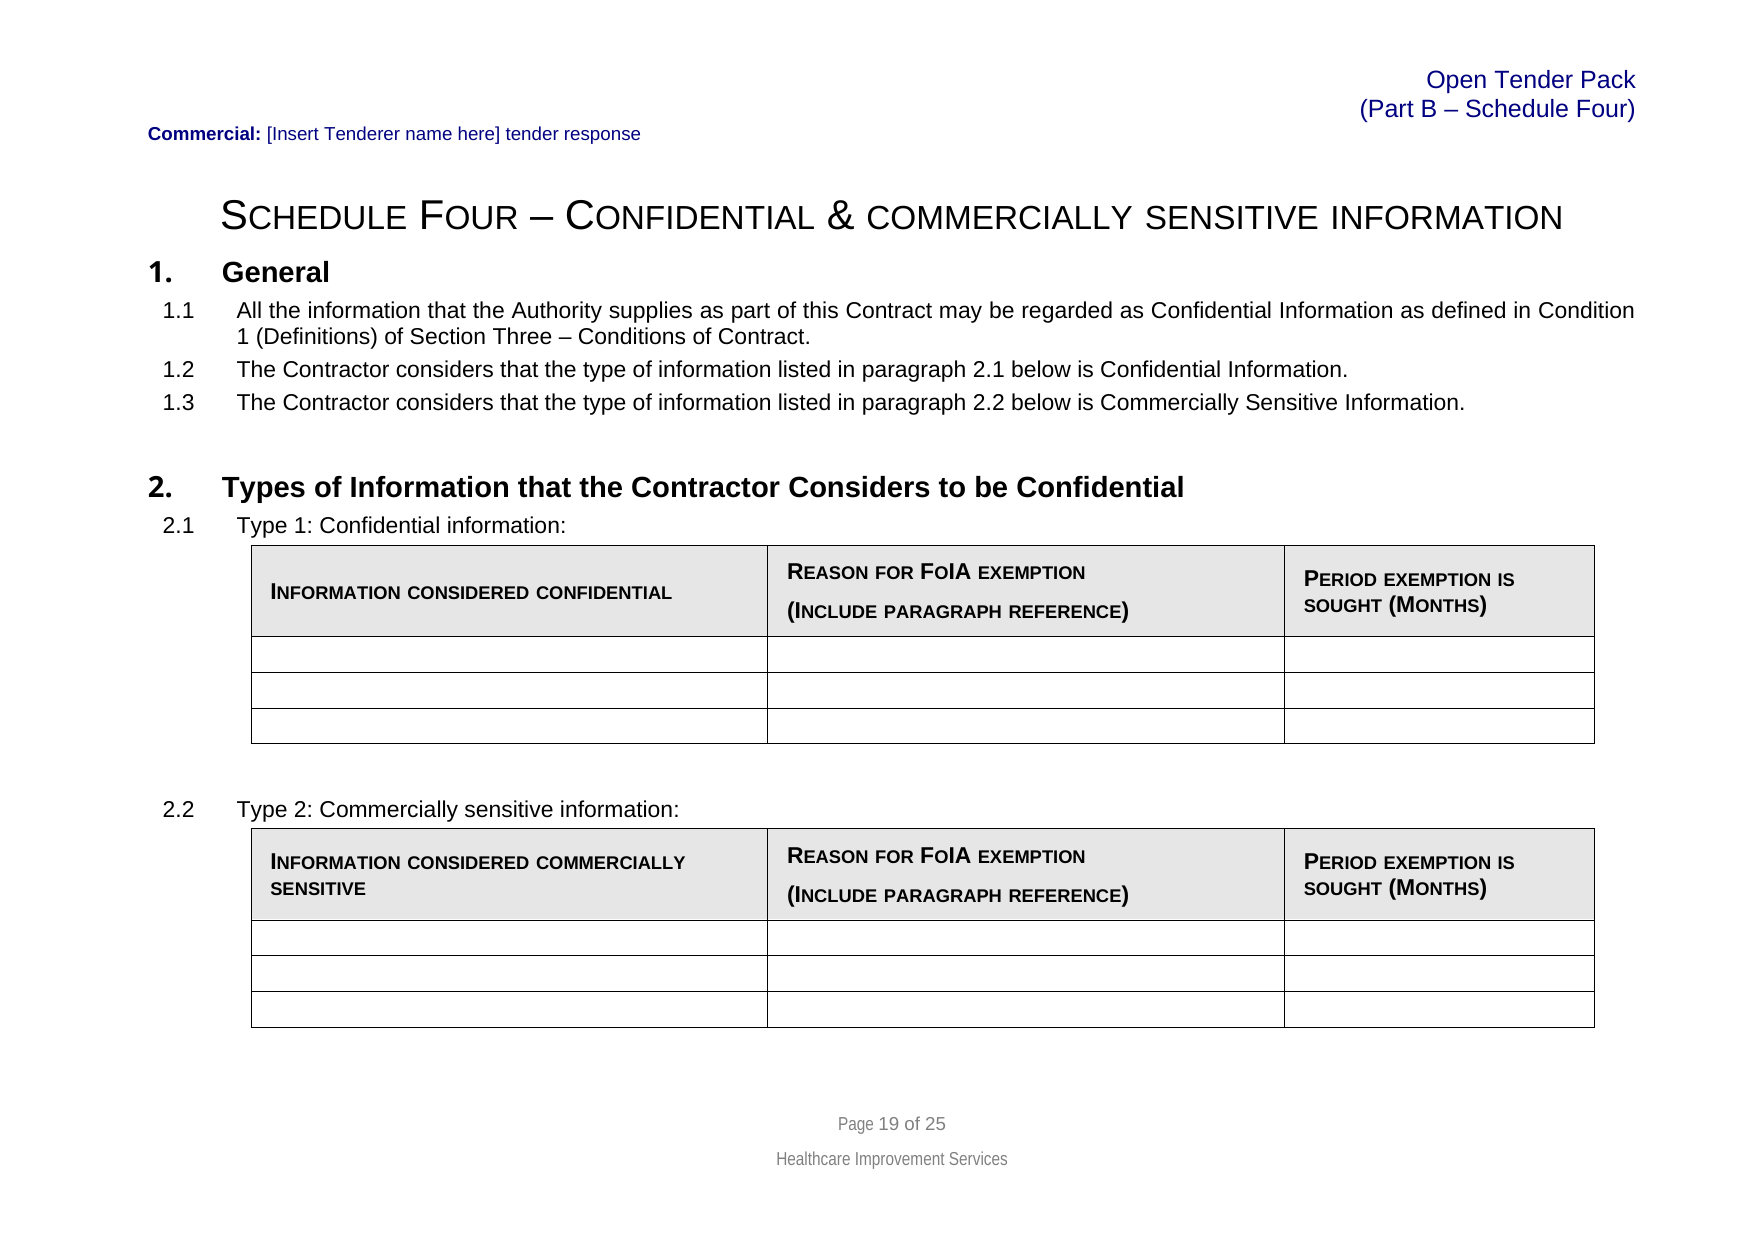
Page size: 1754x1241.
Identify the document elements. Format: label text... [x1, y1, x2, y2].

table_header Period exemption is sought (Months) [1285, 546, 1594, 636]
table_cell [1285, 992, 1594, 1027]
text All the information that the Authority supplies as part of this Contract may be regarded as Confidential Information as defined in Condition 1 (Definitions) of Section Three – Conditions of Contract. [162, 297, 1636, 350]
text The Contractor considers that the type of information listed in paragraph 2.1 below is Confidential Information. [162, 356, 1636, 382]
table_cell [252, 709, 767, 743]
text Types of Information that the Contractor Considers to be Confidential [148, 466, 1636, 506]
text Type 1: Confidential information: [162, 512, 1636, 538]
table_header Information considered commercially sensitive [252, 829, 767, 919]
table_cell [1285, 921, 1594, 955]
table_header Information considered confidential [252, 546, 767, 636]
table_cell [252, 637, 767, 672]
table_cell [768, 709, 1284, 743]
table_header Reason for FoIA exemption (Include paragraph reference) [768, 546, 1284, 636]
table_cell [252, 673, 767, 707]
table_cell [252, 992, 767, 1027]
text General [148, 251, 1636, 291]
table_cell [252, 956, 767, 991]
table_cell [768, 637, 1284, 672]
table_cell [252, 921, 767, 955]
table_cell [768, 921, 1284, 955]
table_header Reason for FoIA exemption (Include paragraph reference) [768, 829, 1284, 919]
table_cell [1285, 637, 1594, 672]
table_cell [1285, 673, 1594, 707]
table_header Period exemption is sought (Months) [1285, 829, 1594, 919]
table_cell [768, 673, 1284, 707]
table_cell [1285, 709, 1594, 743]
table_cell [1285, 956, 1594, 991]
text The Contractor considers that the type of information listed in paragraph 2.2 below is Commercially Sensitive Information. [162, 388, 1636, 415]
table_cell [768, 956, 1284, 991]
text Schedule Four – Confidential & commercially sensitive information [148, 191, 1636, 238]
text Type 2: Commercially sensitive information: [162, 796, 1636, 822]
table_cell [768, 992, 1284, 1027]
